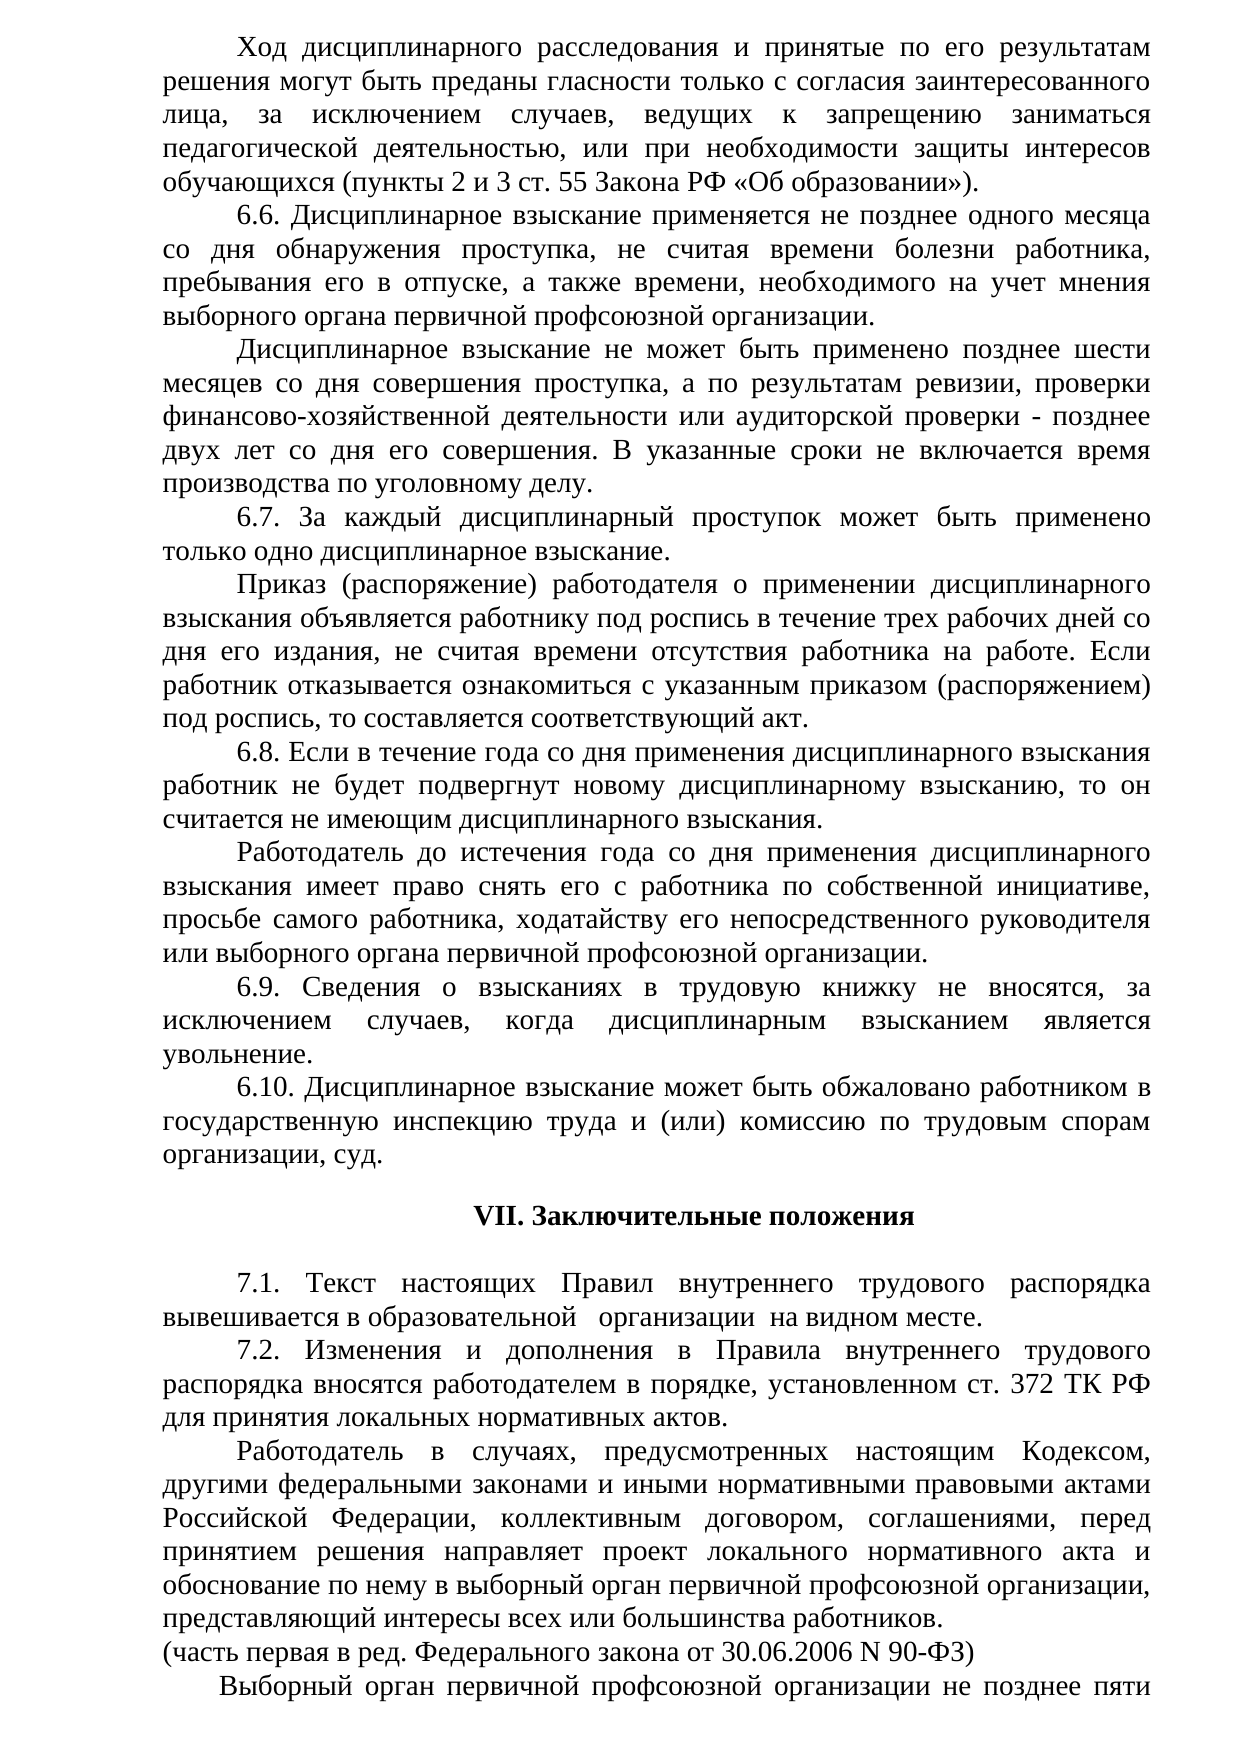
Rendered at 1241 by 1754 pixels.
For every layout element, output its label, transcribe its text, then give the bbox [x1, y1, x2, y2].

text 6.9. Сведения о взысканиях в трудовую книжку не вносятся, за исключением случаев, когда дисциплинарным взысканием является увольнение. [162, 969, 1152, 1069]
text 7.2. Изменения и дополнения в Правила внутреннего трудового распорядка вносятся работодателем в порядке, установленном ст. 372 ТК РФ для принятия локальных нормативных актов. [162, 1332, 1152, 1433]
text 6.8. Если в течение года со дня применения дисциплинарного взыскания работник не будет подвергнут новому дисциплинарному взысканию, то он считается не имеющим дисциплинарного взыскания. [162, 734, 1152, 834]
text Работодатель в случаях, предусмотренных настоящим Кодексом, другими федеральными законами и иными нормативными правовыми актами Российской Федерации, коллективным договором, соглашениями, перед принятием решения направляет проект локального нормативного акта и обоснование по нему в выборный орган первичной профсоюзной организации, представляющий интересы всех или большинства работников. [162, 1433, 1152, 1634]
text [162, 1668, 1152, 1701]
text Ход дисциплинарного расследования и принятые по его результатам решения могут быть преданы гласности только с согласия заинтересованного лица, за исключением случаев, ведущих к запрещению заниматься педагогической деятельностью, или при необходимости защиты интересов обучающихся (пункты 2 и 3 ст. 55 Закона РФ «Об образовании»). [162, 29, 1152, 197]
text 7.1. Текст настоящих Правил внутреннего трудового распорядка вывешивается в образовательной организации на видном месте. [162, 1265, 1152, 1332]
text Дисциплинарное взыскание не может быть применено позднее шести месяцев со дня совершения проступка, а по результатам ревизии, проверки финансово-хозяйственной деятельности или аудиторской проверки - позднее двух лет со дня его совершения. В указанные сроки не включается время производства по уголовному делу. [162, 331, 1152, 499]
text 6.7. За каждый дисциплинарный проступок может быть применено только одно дисциплинарное взыскание. [162, 499, 1152, 566]
text Работодатель до истечения года со дня применения дисциплинарного взыскания имеет право снять его с работника по собственной инициативе, просьбе самого работника, ходатайству его непосредственного руководителя или выборного органа первичной профсоюзной организации. [162, 834, 1152, 969]
text Приказ (распоряжение) работодателя о применении дисциплинарного взыскания объявляется работнику под роспись в течение трех рабочих дней со дня его издания, не считая времени отсутствия работника на работе. Если работник отказывается ознакомиться с указанным приказом (распоряжением) под роспись, то составляется соответствующий акт. [162, 566, 1152, 734]
text VII. Заключительные положения [162, 1198, 1152, 1232]
text (часть первая в ред. Федерального закона от 30.06.2006 N 90-ФЗ) [162, 1634, 1152, 1668]
text 6.6. Дисциплинарное взыскание применяется не позднее одного месяца со дня обнаружения проступка, не считая времени болезни работника, пребывания его в отпуске, а также времени, необходимого на учет мнения выборного органа первичной профсоюзной организации. [162, 197, 1152, 331]
text 6.10. Дисциплинарное взыскание может быть обжаловано работником в государственную инспекцию труда и (или) комиссию по трудовым спорам организации, суд. [162, 1069, 1152, 1170]
